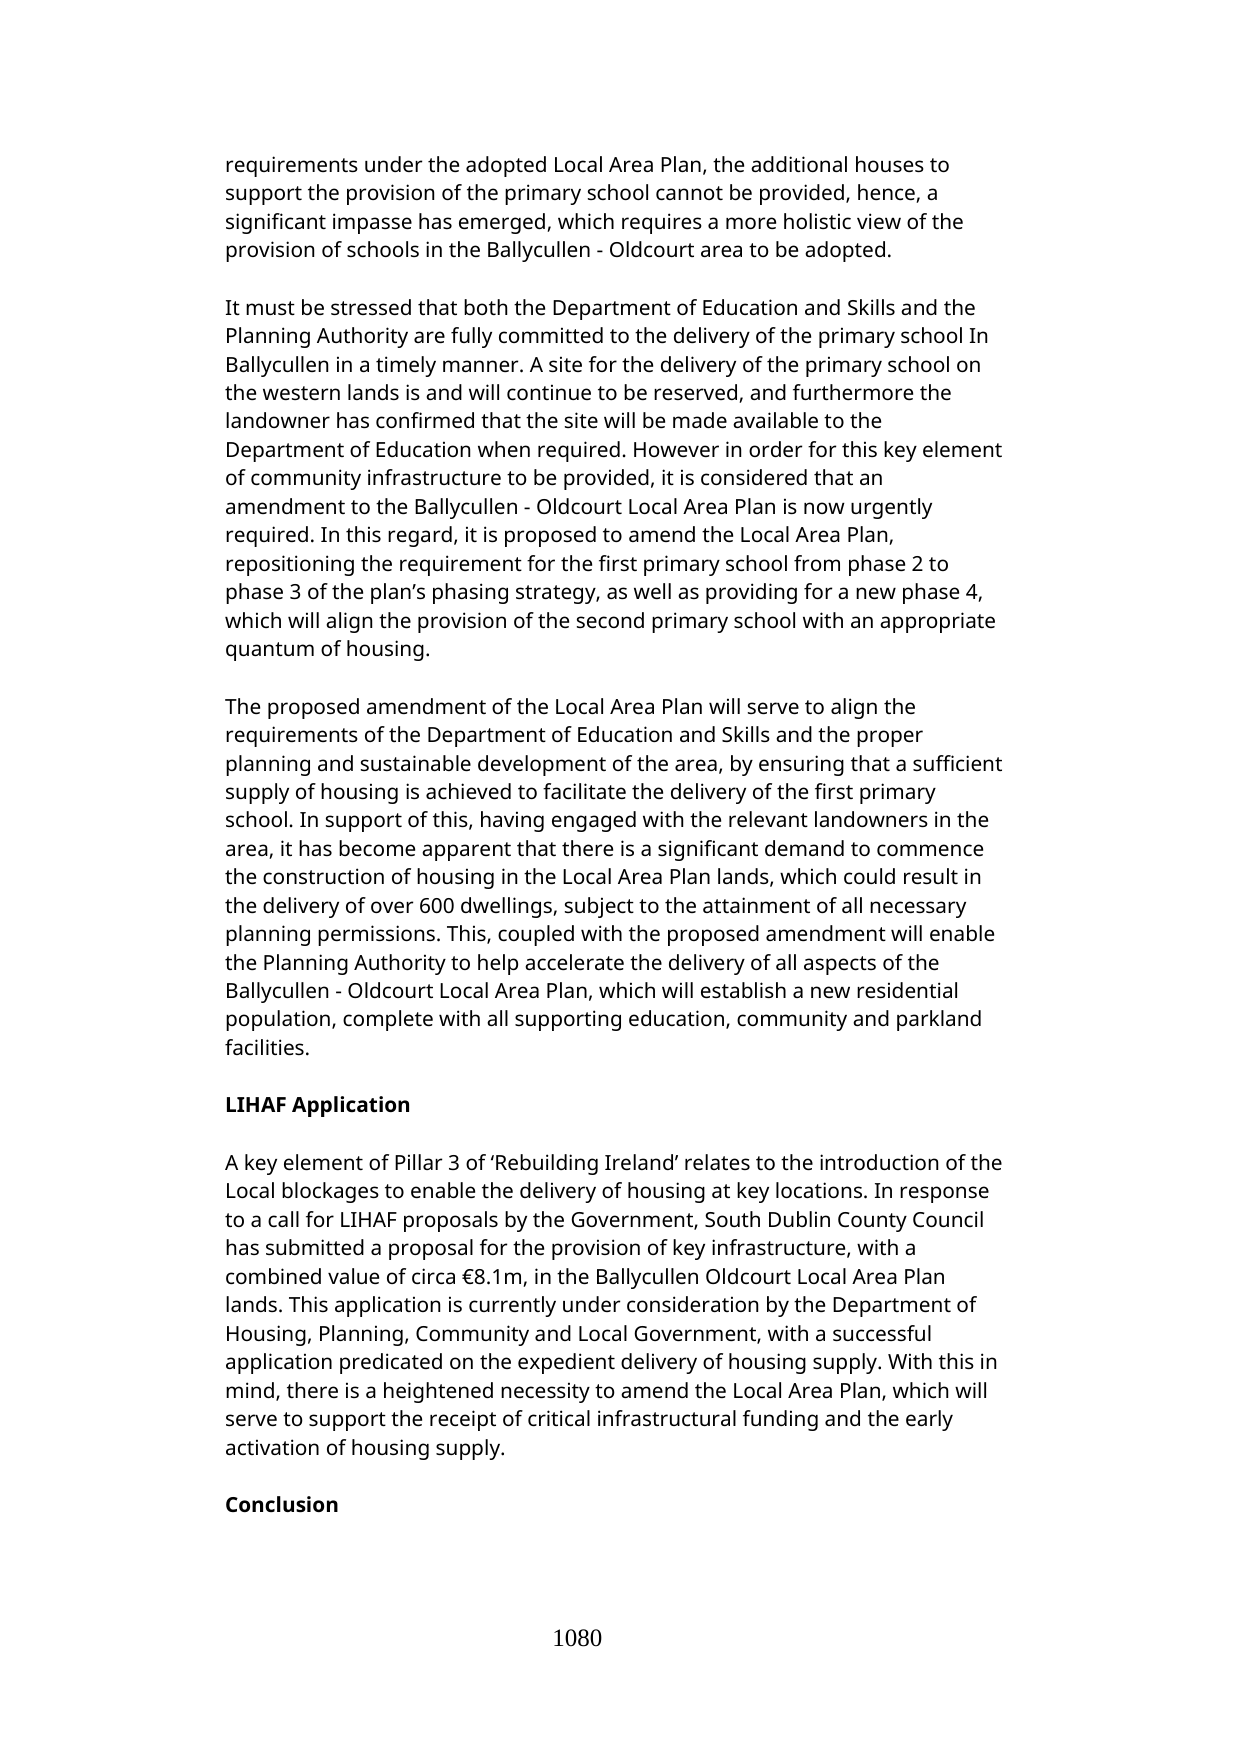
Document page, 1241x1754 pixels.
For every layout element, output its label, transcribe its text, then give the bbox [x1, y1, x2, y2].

text It must be stressed that both the Department of Education and Skills and the Planning Authority are fully committed to the delivery of the primary school In Ballycullen in a timely manner. A site for the delivery of the primary school on the western lands is and will continue to be reserved, and furthermore the landowner has confirmed that the site will be made available to the Department of Education when required. However in order for this key element of community infrastructure to be provided, it is considered that an amendment to the Ballycullen - Oldcourt Local Area Plan is now urgently required. In this regard, it is proposed to amend the Local Area Plan, repositioning the requirement for the first primary school from phase 2 to phase 3 of the plan’s phasing strategy, as well as providing for a new phase 4, which will align the provision of the second primary school with an appropriate quantum of housing. [225, 577, 1004, 947]
text LIHAF Application [150, 1375, 1004, 1403]
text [225, 1433, 1004, 1603]
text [225, 150, 1004, 548]
text The proposed amendment of the Local Area Plan will serve to align the requirements of the Department of Education and Skills and the proper planning and sustainable development of the area, by ensuring that a sufficient supply of housing is achieved to facilitate the delivery of the first primary school. In support of this, having engaged with the relevant landowners in the area, it has become apparent that there is a significant demand to commence the construction of housing in the Local Area Plan lands, which could result in the delivery of over 600 dwellings, subject to the attainment of all necessary planning permissions. This, coupled with the proposed amendment will enable the Planning Authority to help accelerate the delivery of all aspects of the Ballycullen - Oldcourt Local Area Plan, which will establish a new residential population, complete with all supporting education, community and parkland facilities. [225, 976, 1004, 1346]
